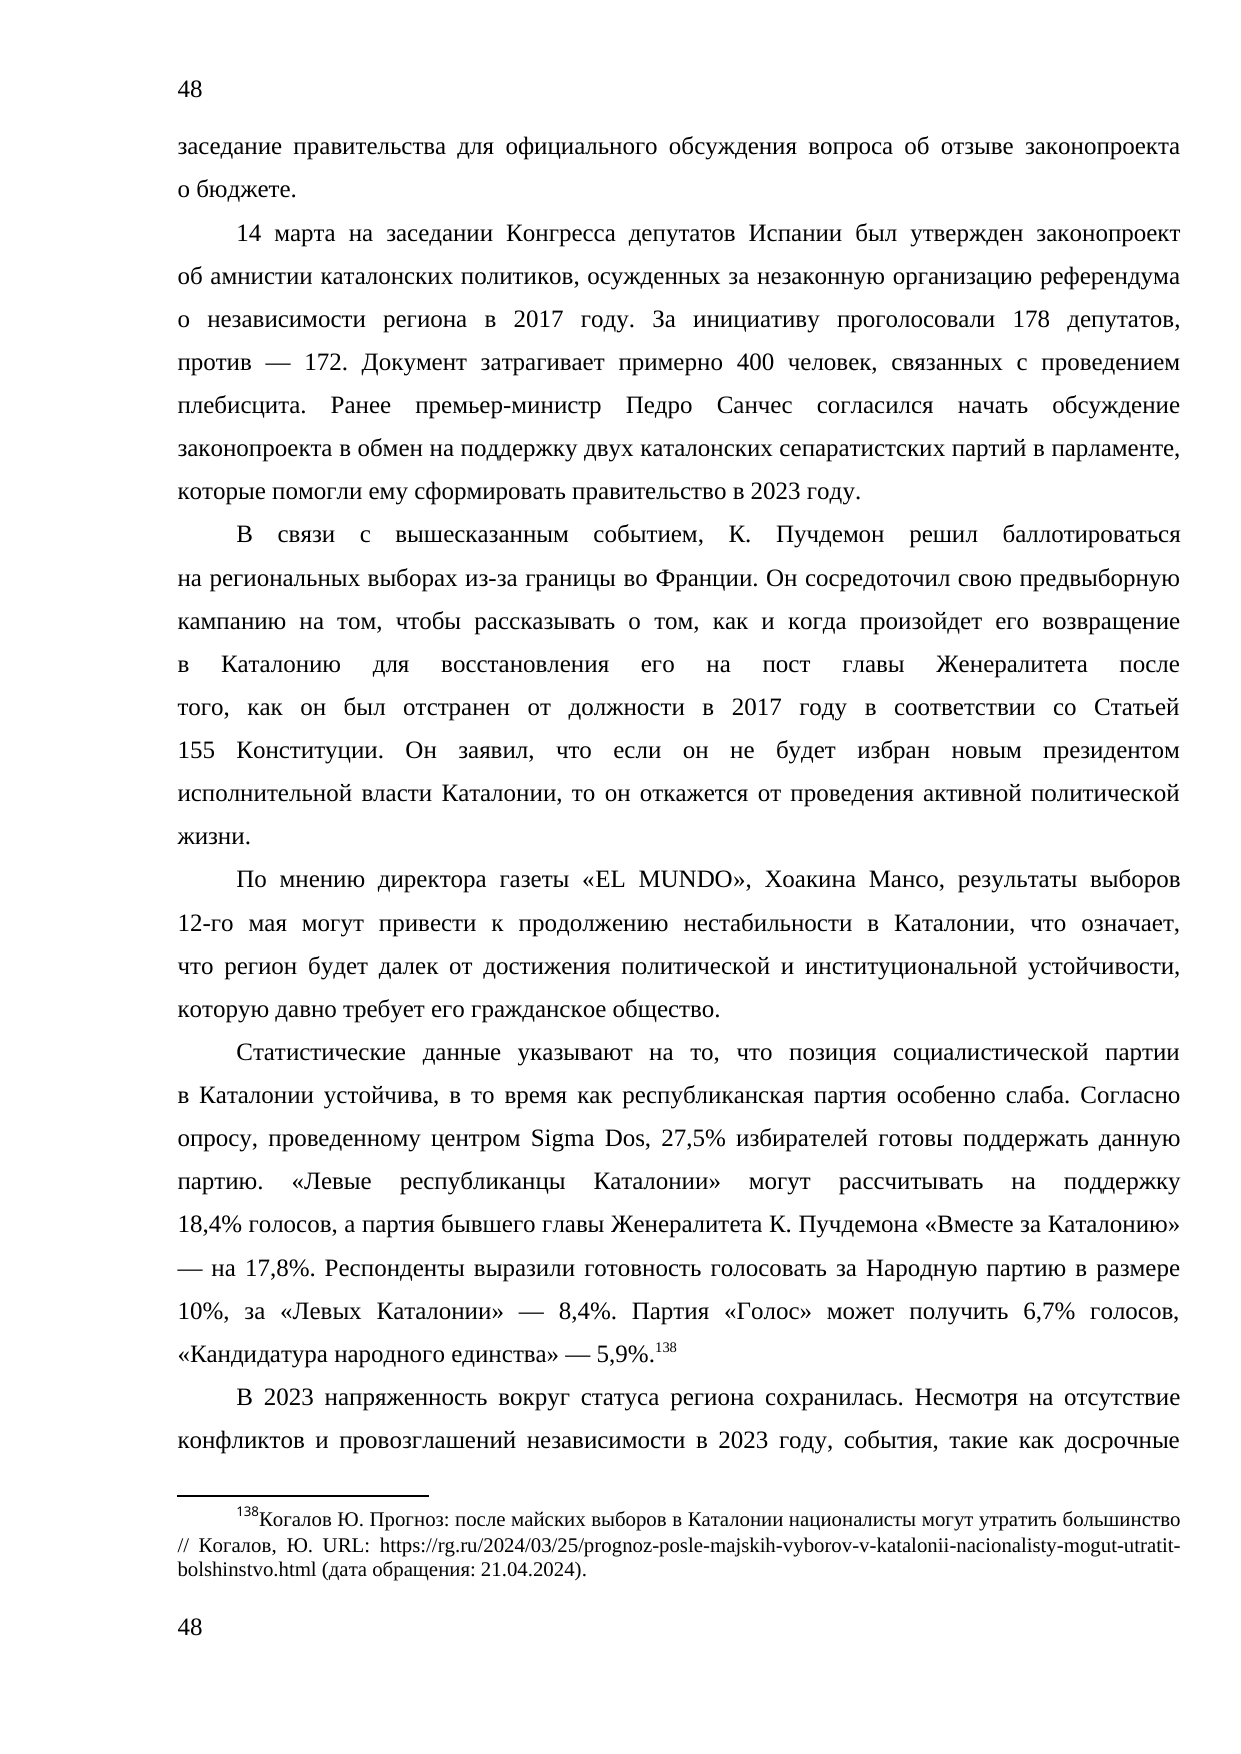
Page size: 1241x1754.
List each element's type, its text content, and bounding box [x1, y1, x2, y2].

text По мнению директора газеты «EL MUNDO», Хоакина Мансо, результаты выборов 12-го мая могут привести к продолжению нестабильности в Каталонии, что означает, что регион будет далек от достижения политической и институциональной устойчивости, которую давно требует его гражданское общество. [177, 864, 1181, 1023]
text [177, 131, 1181, 203]
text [177, 1382, 1181, 1454]
text Статистические данные указывают на то, что позиция социалистической партии в Каталонии устойчива, в то время как республиканская партия особенно слаба. Согласно опросу, проведенному центром Sigma Dos, 27,5% избирателей готовы поддержать данную партию. «Левые республиканцы Каталонии» могут рассчитывать на поддержку 18,4% голосов, а партия бывшего главы Женералитета К. Пучдемона «Вместе за Каталонию» — на 17,8%. Респонденты выразили готовность голосовать за Народную партию в размере 10%, за «Левых Каталонии» — 8,4%. Партия «Голос» может получить 6,7% голосов, «Кандидатура народного единства» — 5,9%. [177, 1037, 1181, 1368]
text 14 марта на заседании Конгресса депутатов Испании был утвержден законопроект об амнистии каталонских политиков, осужденных за незаконную организацию референдума о независимости региона в 2017 году. За инициативу проголосовали 178 депутатов, против — 172. Документ затрагивает примерно 400 человек, связанных с проведением плебисцита. Ранее премьер-министр Педро Санчес согласился начать обсуждение законопроекта в обмен на поддержку двух каталонских сепаратистских партий в парламенте, которые помогли ему сформировать правительство в 2023 году. [177, 218, 1181, 505]
text В связи с вышесказанным событием, К. Пучдемон решил баллотироваться на региональных выборах из-за границы во Франции. Он сосредоточил свою предвыборную кампанию на том, чтобы рассказывать о том, как и когда произойдет его возвращение в Каталонию для восстановления его на пост главы Женералитета после того, как он был отстранен от должности в 2017 году в соответствии со Статьей 155 Конституции. Он заявил, что если он не будет избран новым президентом исполнительной власти Каталонии, то он откажется от проведения активной политической жизни. [177, 519, 1181, 850]
